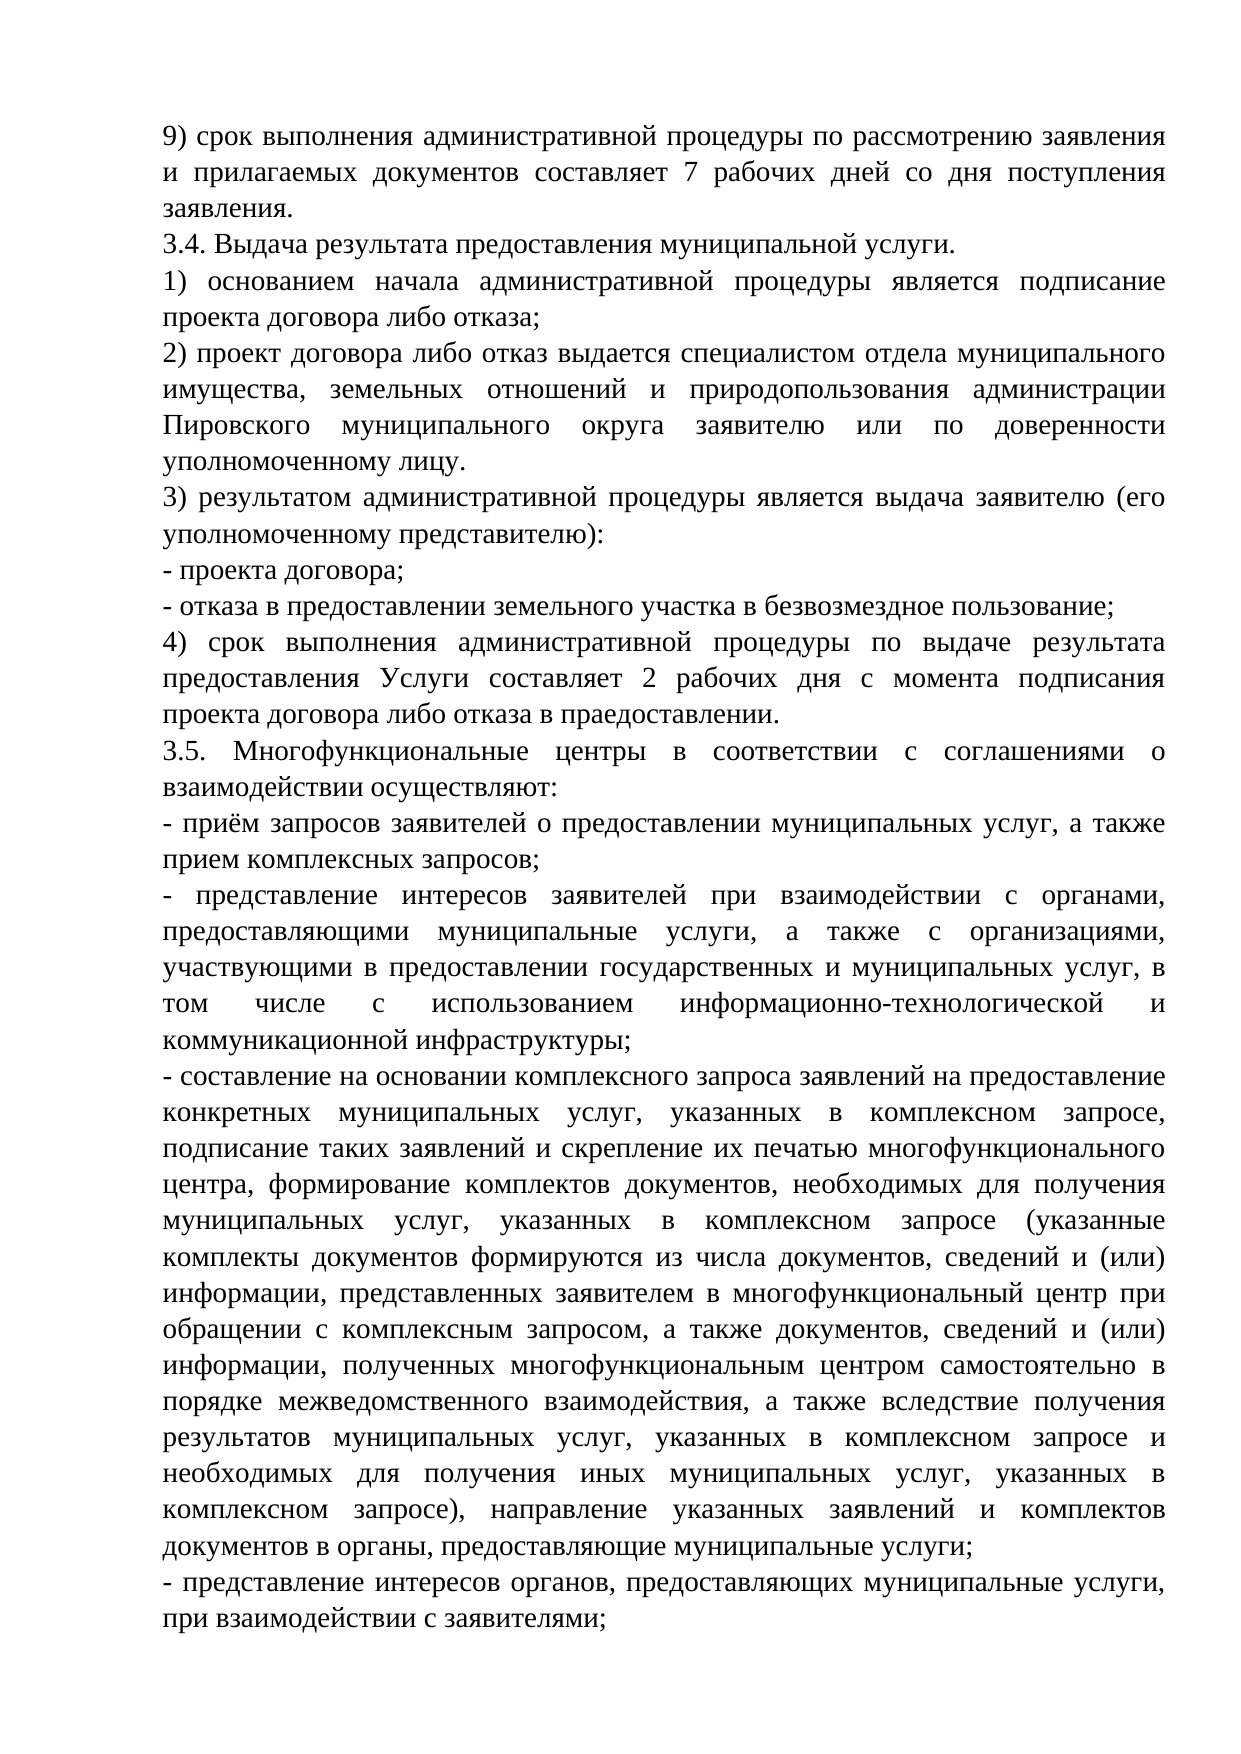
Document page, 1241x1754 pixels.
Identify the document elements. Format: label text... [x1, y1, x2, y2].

text 1) основанием начала административной процедуры является подписание проекта договора либо отказа; [162, 263, 1167, 332]
text 2) проект договора либо отказ выдается специалистом отдела муниципального имущества, земельных отношений и природопользования администрации Пировского муниципального округа заявителю или по доверенности уполномоченному лицу. [162, 335, 1167, 477]
text 9) срок выполнения административной процедуры по рассмотрению заявления и прилагаемых документов составляет 7 рабочих дней со дня поступления заявления. [162, 118, 1167, 224]
text 4) срок выполнения административной процедуры по выдаче результата предоставления Услуги составляет 2 рабочих дня с момента подписания проекта договора либо отказа в праедоставлении. [162, 624, 1167, 730]
text - составление на основании комплексного запроса заявлений на предоставление конкретных муниципальных услуг, указанных в комплексном запросе, подписание таких заявлений и скрепление их печатью многофункционального центра, формирование комплектов документов, необходимых для получения муниципальных услуг, указанных в комплексном запросе (указанные комплекты документов формируются из числа документов, сведений и (или) информации, представленных заявителем в многофункциональный центр при обращении с комплексным запросом, а также документов, сведений и (или) информации, полученных многофункциональным центром самостоятельно в порядке межведомственного взаимодействия, а также вследствие получения результатов муниципальных услуг, указанных в комплексном запросе и необходимых для получения иных муниципальных услуг, указанных в комплексном запросе), направление указанных заявлений и комплектов документов в органы, предоставляющие муниципальные услуги; [162, 1058, 1167, 1561]
text - отказа в предоставлении земельного участка в безвозмездное пользование; [162, 588, 1167, 622]
text - приём запросов заявителей о предоставлении муниципальных услуг, а также прием комплексных запросов; [162, 805, 1167, 874]
text - представление интересов органов, предоставляющих муниципальные услуги, при взаимодействии с заявителями; [162, 1564, 1167, 1634]
text - проекта договора; [162, 552, 1167, 585]
text 3.4. Выдача результата предоставления муниципальной услуги. [162, 227, 1167, 260]
text - представление интересов заявителей при взаимодействии с органами, предоставляющими муниципальные услуги, а также с организациями, участвующими в предоставлении государственных и муниципальных услуг, в том числе с использованием информационно-технологической и коммуникационной инфраструктуры; [162, 877, 1167, 1055]
text 3) результатом административной процедуры является выдача заявителю (его уполномоченному представителю): [162, 479, 1167, 549]
text 3.5. Многофункциональные центры в соответствии с соглашениями о взаимодействии осуществляют: [162, 733, 1167, 802]
